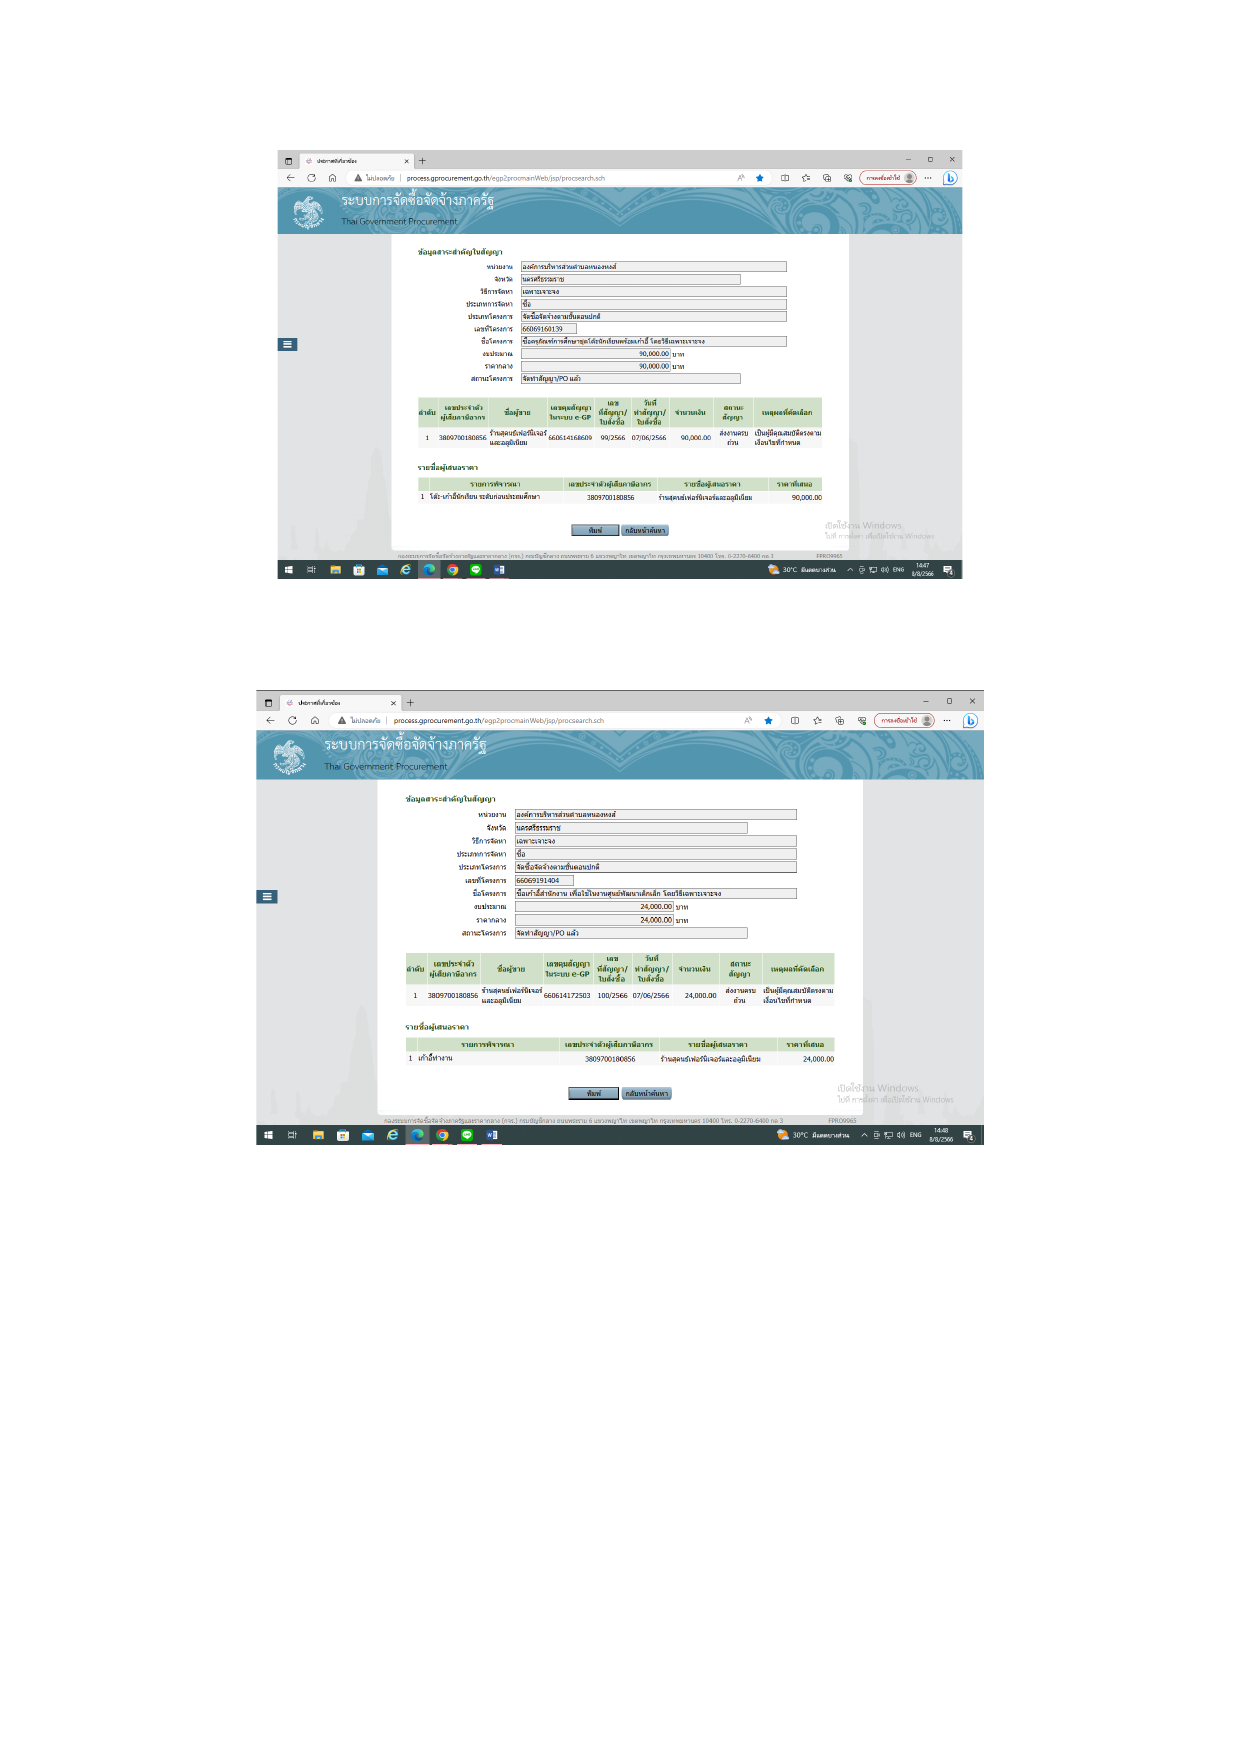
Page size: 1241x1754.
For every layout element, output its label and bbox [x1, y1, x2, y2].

picture [277, 150, 963, 579]
picture [256, 690, 984, 1145]
